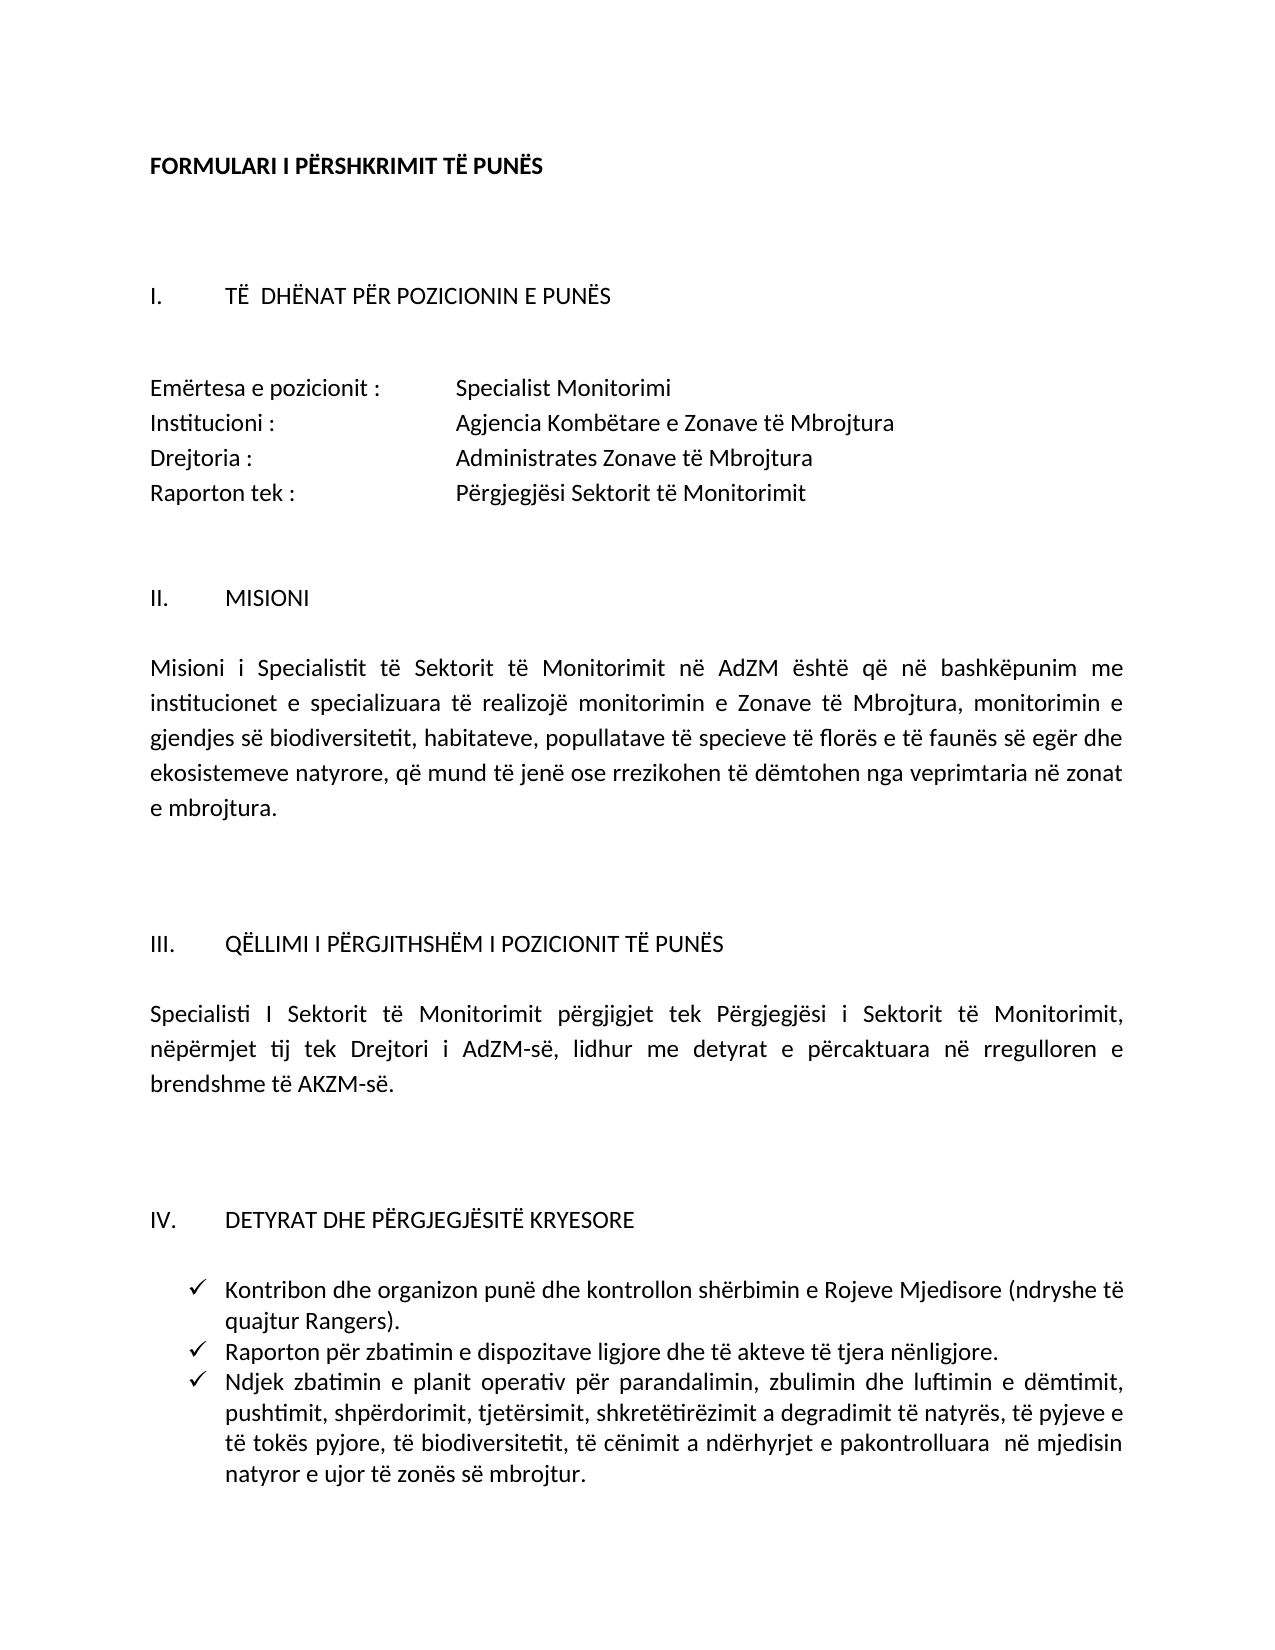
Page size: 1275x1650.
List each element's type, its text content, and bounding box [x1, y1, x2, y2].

text Specialisti I Sektorit të Monitorimit përgjigjet tek Përgjegjësi i Sektorit të Monitorimit, nëpërmjet tij tek Drejtori i AdZM-së, lidhur me detyrat e përcaktuara në rregulloren e brendshme të AKZM-së. [150, 998, 1125, 1098]
list Raporton për zbatimin e dispozitave ligjore dhe të akteve të tjera nënligjore. [187, 1336, 1125, 1366]
list TË DHËNAT PËR POZICIONIN E PUNËS [150, 280, 1125, 311]
list DETYRAT DHE PËRGJEGJËSITË KRYESORE [150, 1204, 1125, 1235]
text Drejtoria : Administrates Zonave të Mbrojtura [150, 442, 1125, 473]
list MISIONI [150, 582, 1125, 613]
text Misioni i Specialistit të Sektorit të Monitorimit në AdZM është që në bashkëpunim me institucionet e specializuara të realizojë monitorimin e Zonave të Mbrojtura, monitorimin e gjendjes së biodiversitetit, habitateve, popullatave të specieve të florës e të faunës së egër dhe ekosistemeve natyrore, që mund të jenë ose rrezikohen të dëmtohen nga veprimtaria në zonat e mbrojtura. [150, 652, 1125, 823]
text Raporton tek : Përgjegjësi Sektorit të Monitorimit [150, 477, 1125, 508]
list Ndjek zbatimin e planit operativ për parandalimin, zbulimin dhe luftimin e dëmtimit, pushtimit, shpërdorimit, tjetërsimit, shkretëtirëzimit a degradimit të natyrës, të pyjeve e të tokës pyjore, të biodiversitetit, të cënimit a ndërhyrjet e pakontrolluara në mjedisin natyror e ujor të zonës së mbrojtur. [187, 1366, 1125, 1488]
text FORMULARI I PËRSHKRIMIT TË PUNËS [150, 150, 1125, 181]
text Institucioni : Agjencia Kombëtare e Zonave të Mbrojtura [150, 407, 1125, 438]
list QËLLIMI I PËRGJITHSHËM I POZICIONIT TË PUNËS [150, 928, 1125, 958]
list Kontribon dhe organizon punë dhe kontrollon shërbimin e Rojeve Mjedisore (ndryshe të quajtur Rangers). [187, 1274, 1125, 1336]
text Emërtesa e pozicionit : Specialist Monitorimi [150, 372, 1125, 403]
